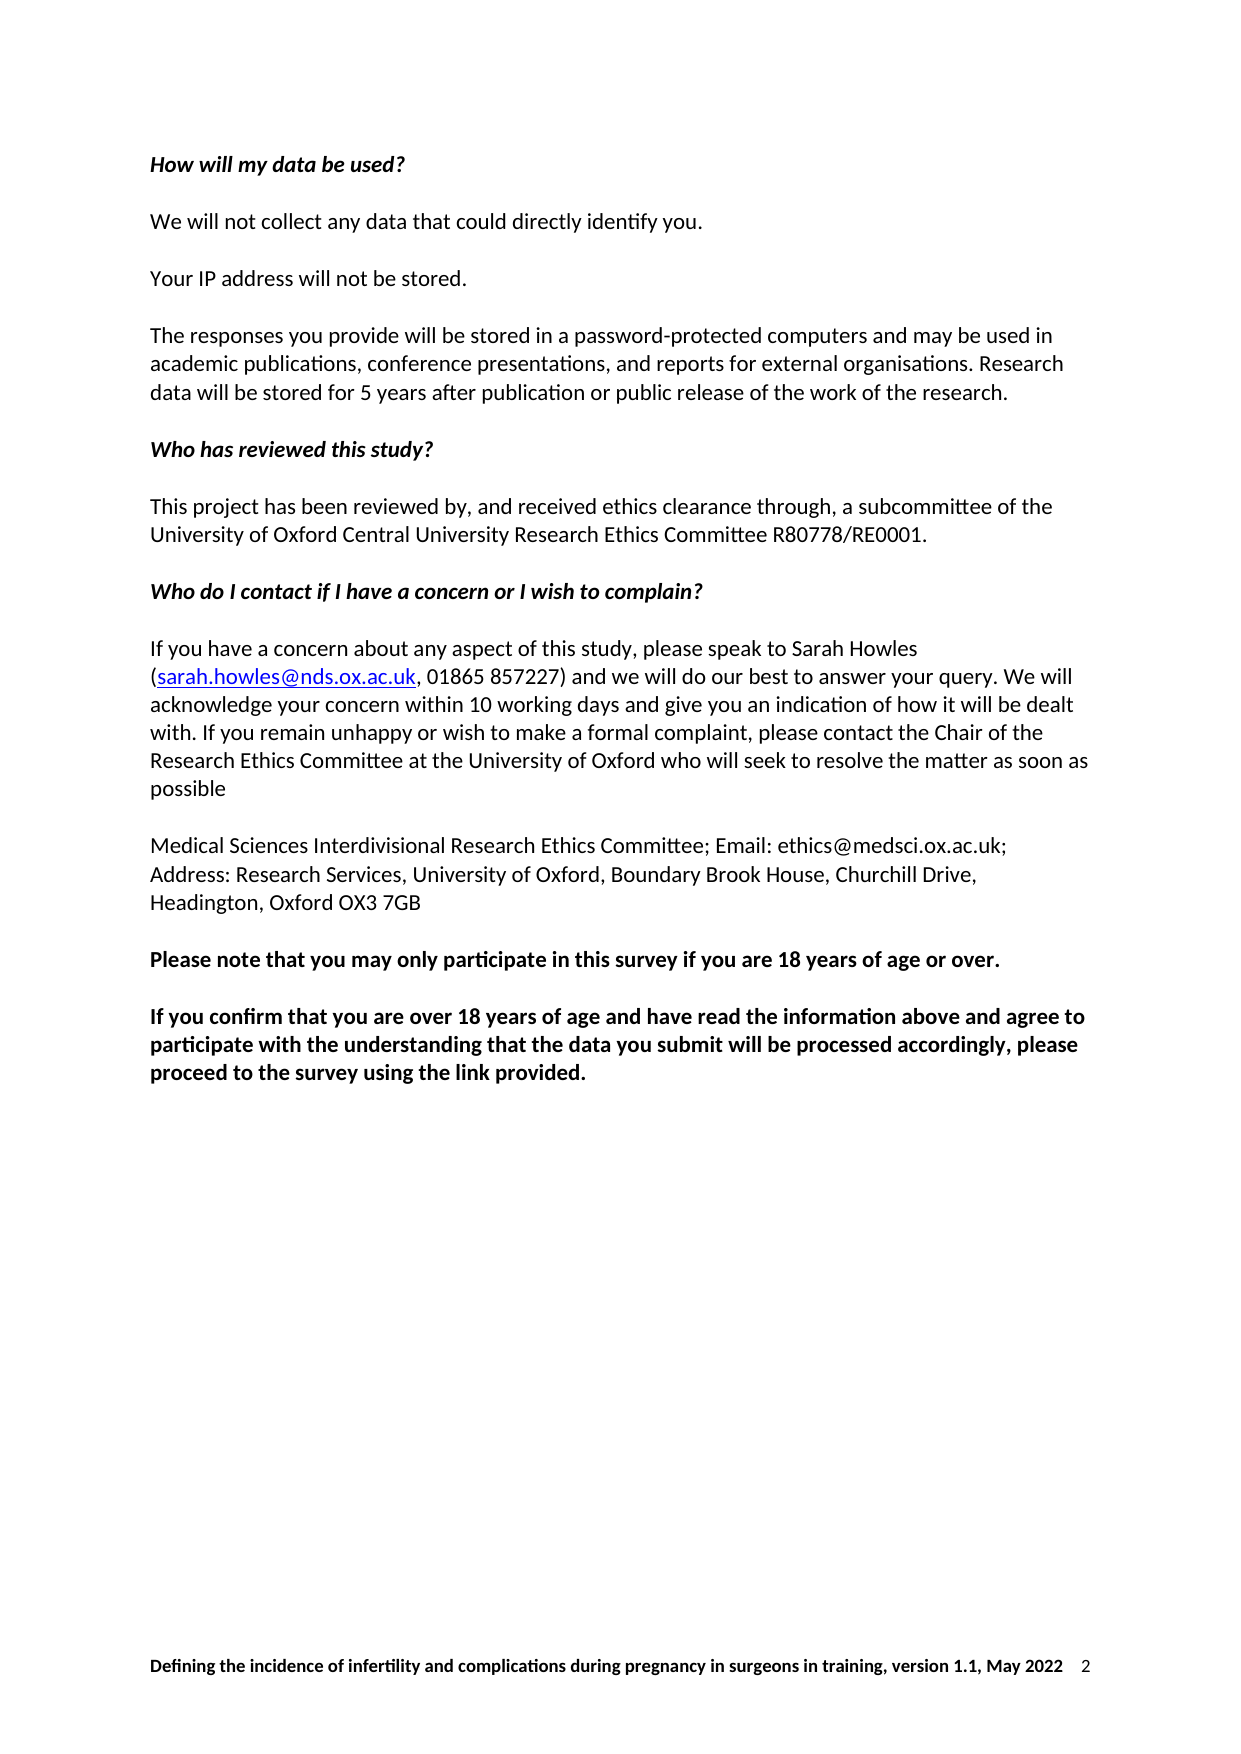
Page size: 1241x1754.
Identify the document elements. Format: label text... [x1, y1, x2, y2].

text We will not collect any data that could directly identify you. [150, 207, 1090, 235]
subtitle How will my data be used? [150, 150, 1090, 178]
text Your IP address will not be stored. [150, 264, 1090, 292]
text If you have a concern about any aspect of this study, please speak to Sarah Howles (sarah.howles@nds.ox.ac.uk, 01865 857227) and we will do our best to answer your query. We will acknowledge your concern within 10 working days and give you an indication of how it will be dealt with. If you remain unhappy or wish to make a formal complaint, please contact the Chair of the Research Ethics Committee at the University of Oxford who will seek to resolve the matter as soon as possible [150, 634, 1090, 802]
text This project has been reviewed by, and received ethics clearance through, a subcommittee of the University of Oxford Central University Research Ethics Committee R80778/RE0001. [150, 492, 1090, 548]
text The responses you provide will be stored in a password-protected computers and may be used in academic publications, conference presentations, and reports for external organisations. Research data will be stored for 5 years after publication or public release of the work of the research. [150, 322, 1090, 406]
text Medical Sciences Interdivisional Research Ethics Committee; Email: ethics@medsci.ox.ac.uk; Address: Research Services, University of Oxford, Boundary Brook House, Churchill Drive, Headington, Oxford OX3 7GB [150, 832, 1090, 916]
text Please note that you may only participate in this survey if you are 18 years of age or over. [150, 945, 1090, 973]
text If you confirm that you are over 18 years of age and have read the information above and agree to participate with the understanding that the data you submit will be processed accordingly, please proceed to the survey using the link provided. [150, 1002, 1090, 1086]
subtitle Who do I contact if I have a concern or I wish to complain? [150, 577, 1090, 605]
subtitle Who has reviewed this study? [150, 435, 1090, 463]
